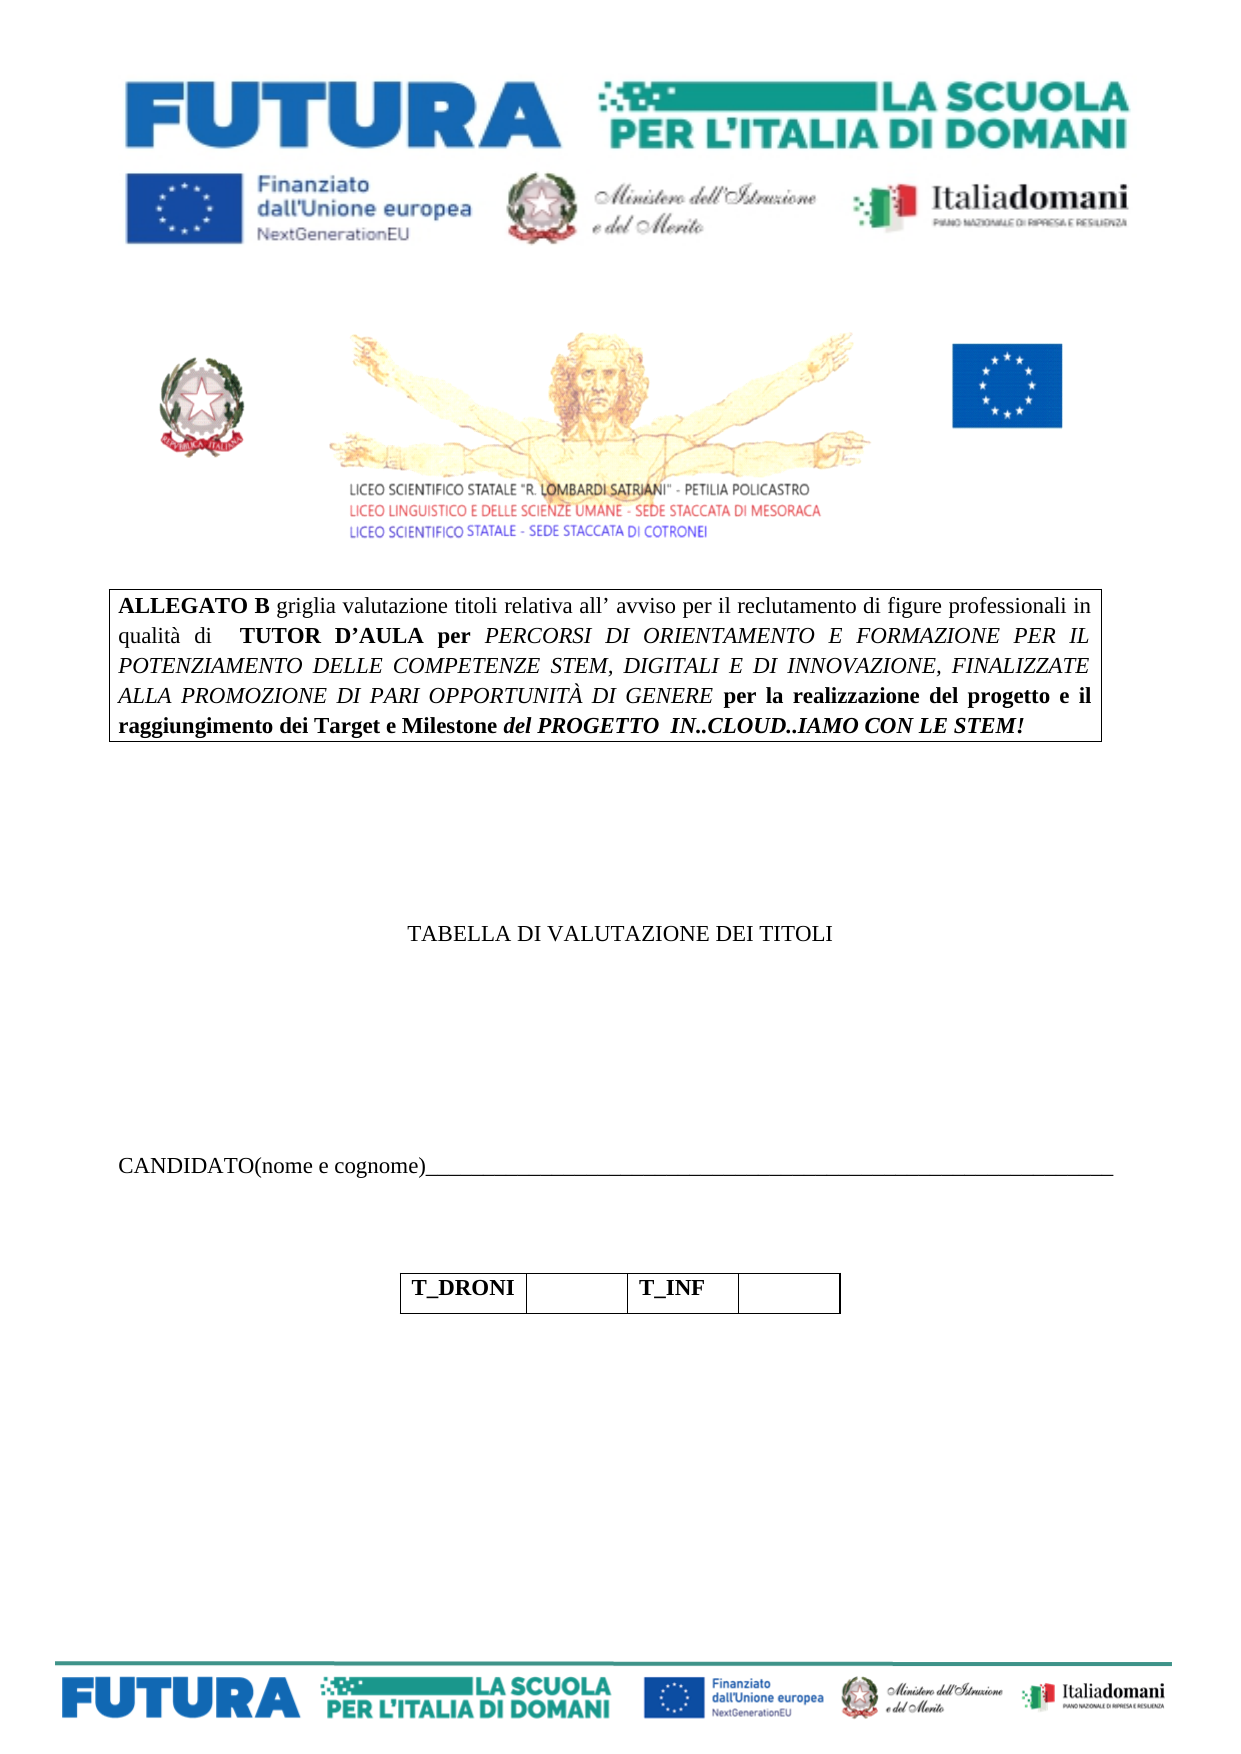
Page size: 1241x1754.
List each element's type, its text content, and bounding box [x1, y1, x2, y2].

text ALLEGATO B griglia valutazione titoli relativa all’ avviso per il reclutamento di figure professionali in qualità di TUTOR D’AULA per PERCORSI DI ORIENTAMENTO E FORMAZIONE PER IL POTENZIAMENTO DELLE COMPETENZE STEM, DIGITALI E DI INNOVAZIONE, FINALIZZATE ALLA PROMOZIONE DI PARI OPPORTUNITÀ DI GENERE per la realizzazione del progetto e il raggiungimento dei Target e Milestone del PROGETTO IN..CLOUD..IAMO CON LE STEM! [110, 590, 1101, 741]
picture [118, 313, 1111, 564]
text TABELLA DI VALUTAZIONE DEI TITOLI [118, 920, 1122, 946]
table_header T_DRONI [401, 1274, 526, 1313]
table_header T_INF [628, 1274, 738, 1313]
picture [118, 73, 1137, 255]
table_header [739, 1274, 839, 1313]
text CANDIDATO(nome e cognome)____________________________________________________________ [118, 1152, 1122, 1178]
picture [31, 1659, 1213, 1727]
table_header [527, 1274, 627, 1313]
